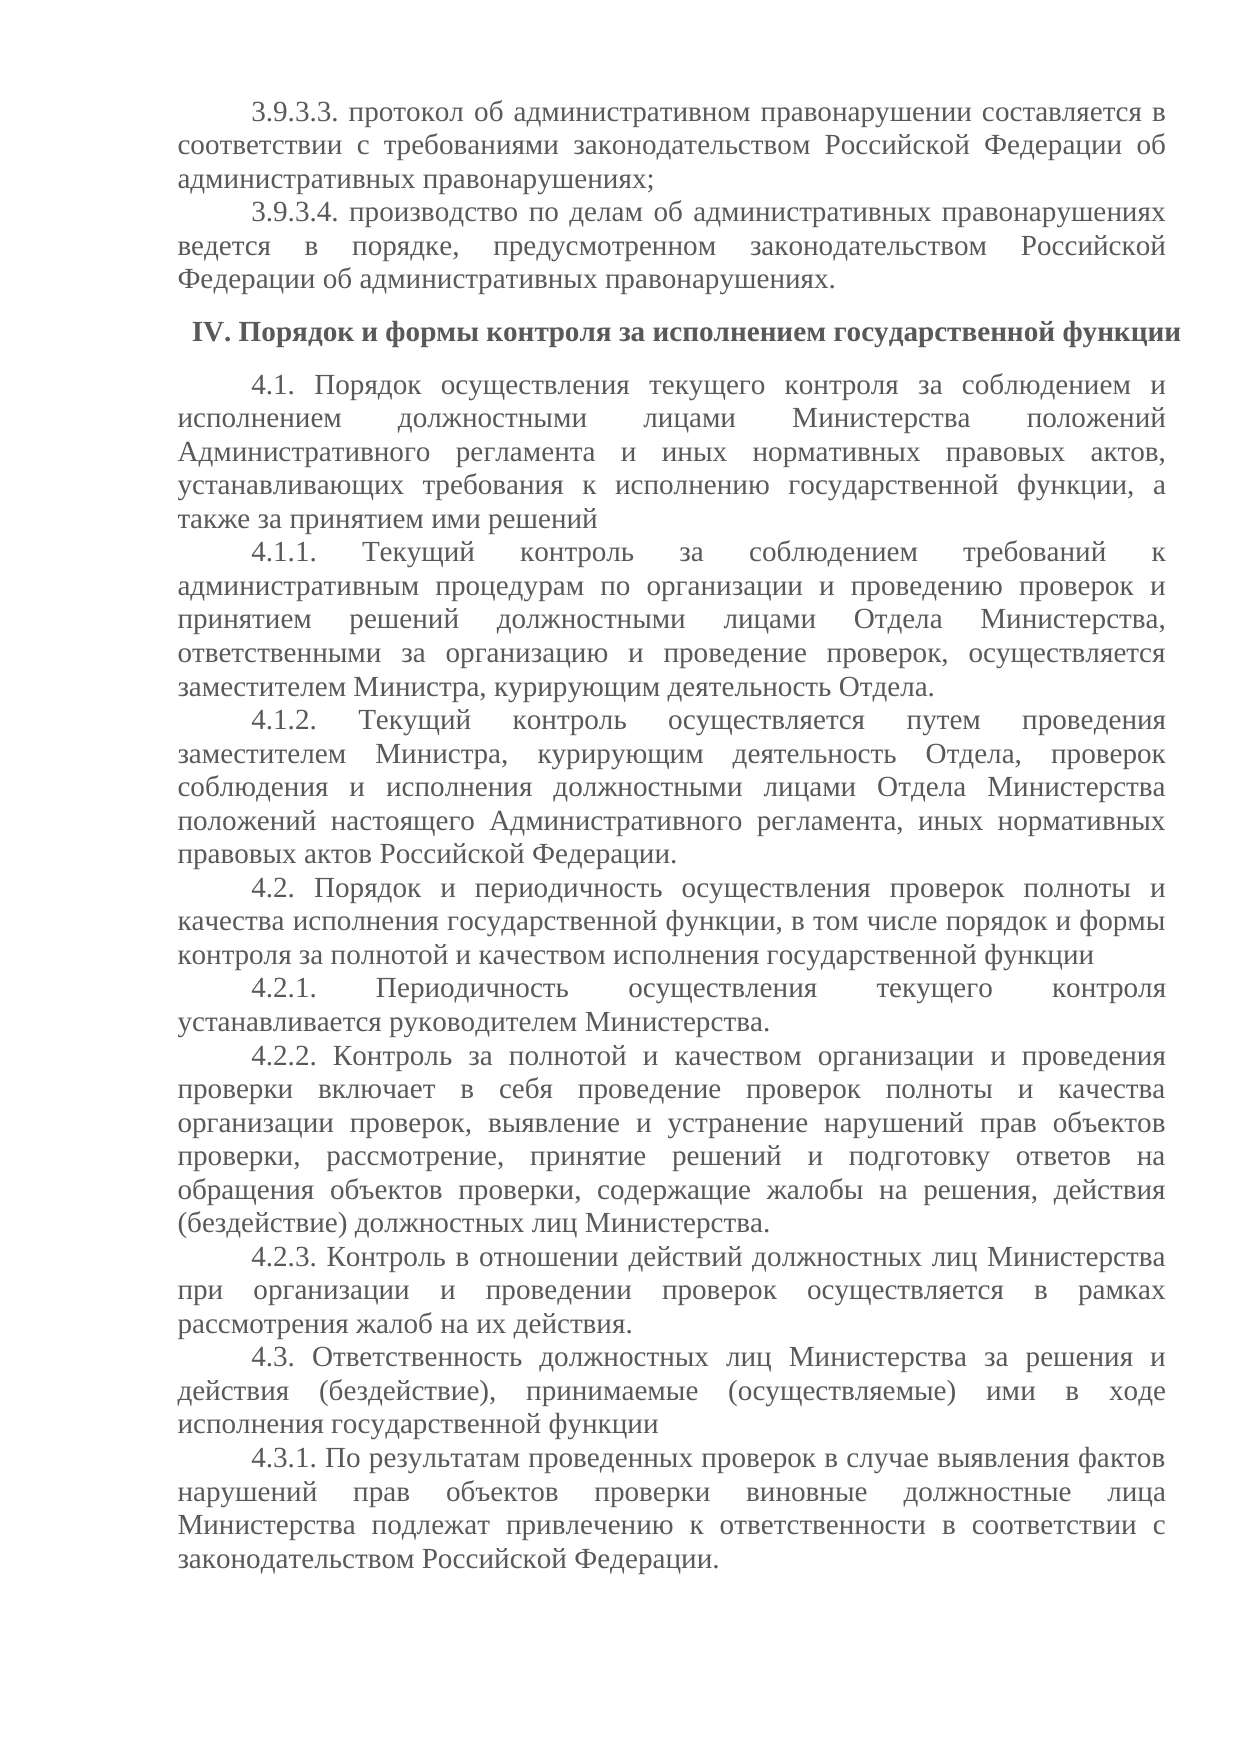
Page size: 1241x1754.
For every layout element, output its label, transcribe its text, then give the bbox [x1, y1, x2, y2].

text 4.1.1. Текущий контроль за соблюдением требований к административным процедурам по организации и проведению проверок и принятием решений должностными лицами Отдела Министерства, ответственными за организацию и проведение проверок, осуществляется заместителем Министра, курирующим деятельность Отдела. [177, 534, 1167, 702]
text 4.2.1. Периодичность осуществления текущего контроля устанавливается руководителем Министерства. [177, 971, 1167, 1038]
text 4.2. Порядок и периодичность осуществления проверок полноты и качества исполнения государственной функции, в том числе порядок и формы контроля за полнотой и качеством исполнения государственной функции [177, 870, 1167, 971]
text 3.9.3.4. производство по делам об административных правонарушениях ведется в порядке, предусмотренном законодательством Российской Федерации об административных правонарушениях. [177, 194, 1167, 295]
text 4.3.1. По результатам проведенных проверок в случае выявления фактов нарушений прав объектов проверки виновные должностные лица Министерства подлежат привлечению к ответственности в соответствии с законодательством Российской Федерации. [177, 1440, 1167, 1574]
text 4.1. Порядок осуществления текущего контроля за соблюдением и исполнением должностными лицами Министерства положений Административного регламента и иных нормативных правовых актов, устанавливающих требования к исполнению государственной функции, а также за принятием ими решений [177, 367, 1167, 534]
text IV. Порядок и формы контроля за исполнением государственной функции [177, 314, 1196, 348]
text 3.9.3.3. протокол об административном правонарушении составляется в соответствии с требованиями законодательством Российской Федерации об административных правонарушениях; [177, 94, 1167, 194]
text 4.3. Ответственность должностных лиц Министерства за решения и действия (бездействие), принимаемые (осуществляемые) ими в ходе исполнения государственной функции [177, 1339, 1167, 1440]
text 4.2.3. Контроль в отношении действий должностных лиц Министерства при организации и проведении проверок осуществляется в рамках рассмотрения жалоб на их действия. [177, 1239, 1167, 1339]
text 4.1.2. Текущий контроль осуществляется путем проведения заместителем Министра, курирующим деятельность Отдела, проверок соблюдения и исполнения должностными лицами Отдела Министерства положений настоящего Административного регламента, иных нормативных правовых актов Российской Федерации. [177, 702, 1167, 870]
text 4.2.2. Контроль за полнотой и качеством организации и проведения проверки включает в себя проведение проверок полноты и качества организации проверок, выявление и устранение нарушений прав объектов проверки, рассмотрение, принятие решений и подготовку ответов на обращения объектов проверки, содержащие жалобы на решения, действия (бездействие) должностных лиц Министерства. [177, 1038, 1167, 1239]
